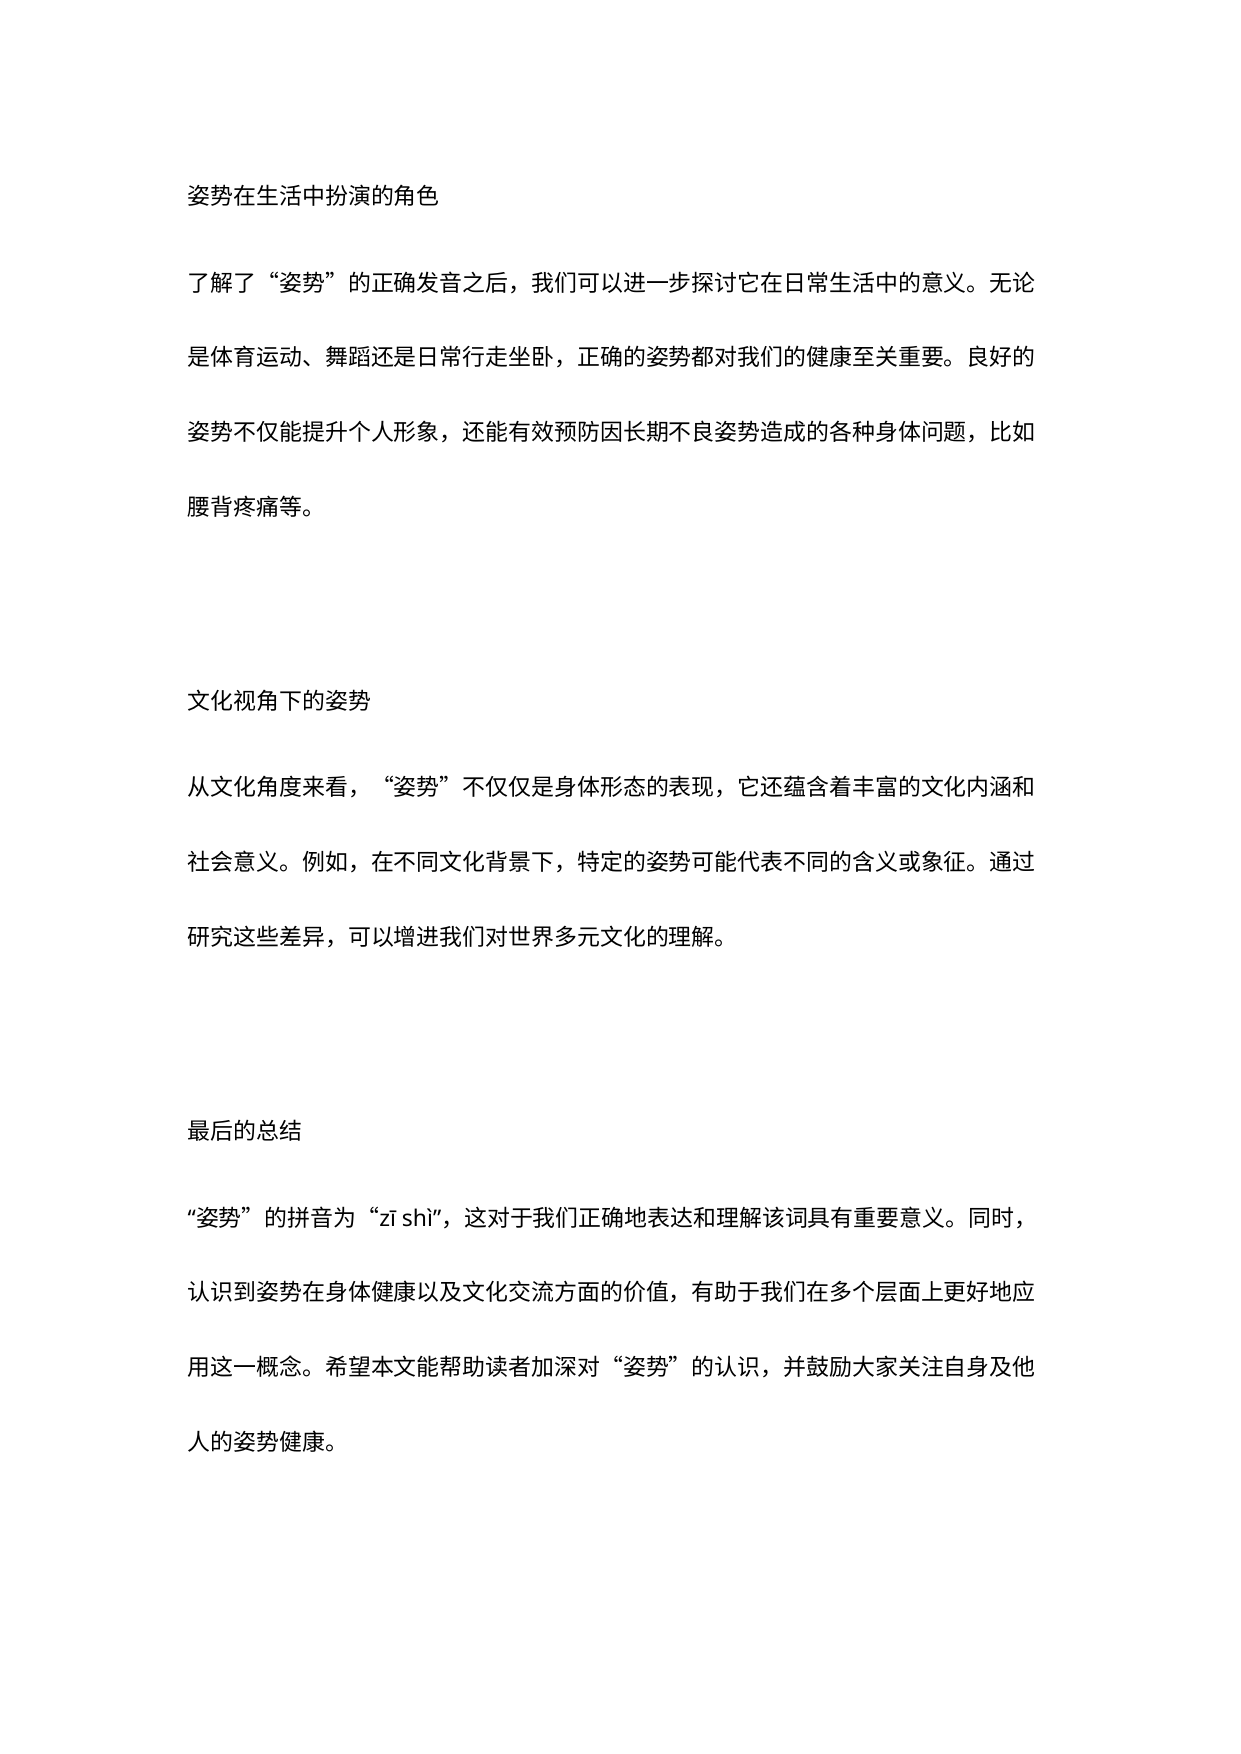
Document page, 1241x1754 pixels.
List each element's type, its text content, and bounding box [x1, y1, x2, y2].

text “姿势”的拼音为“zī shì”，这对于我们正确地表达和理解该词具有重要意义。同时，认识到姿势在身体健康以及文化交流方面的价值，有助于我们在多个层面上更好地应用这一概念。希望本文能帮助读者加深对“姿势”的认识，并鼓励大家关注自身及他人的姿势健康。 [187, 1184, 1053, 1473]
text 姿势在生活中扮演的角色 [187, 162, 1053, 227]
text 了解了“姿势”的正确发音之后，我们可以进一步探讨它在日常生活中的意义。无论是体育运动、舞蹈还是日常行走坐卧，正确的姿势都对我们的健康至关重要。良好的姿势不仅能提升个人形象，还能有效预防因长期不良姿势造成的各种身体问题，比如腰背疼痛等。 [187, 248, 1053, 538]
text 最后的总结 [187, 1097, 1053, 1162]
text 从文化角度来看，“姿势”不仅仅是身体形态的表现，它还蕴含着丰富的文化内涵和社会意义。例如，在不同文化背景下，特定的姿势可能代表不同的含义或象征。通过研究这些差异，可以增进我们对世界多元文化的理解。 [187, 753, 1053, 968]
text 文化视角下的姿势 [187, 667, 1053, 732]
